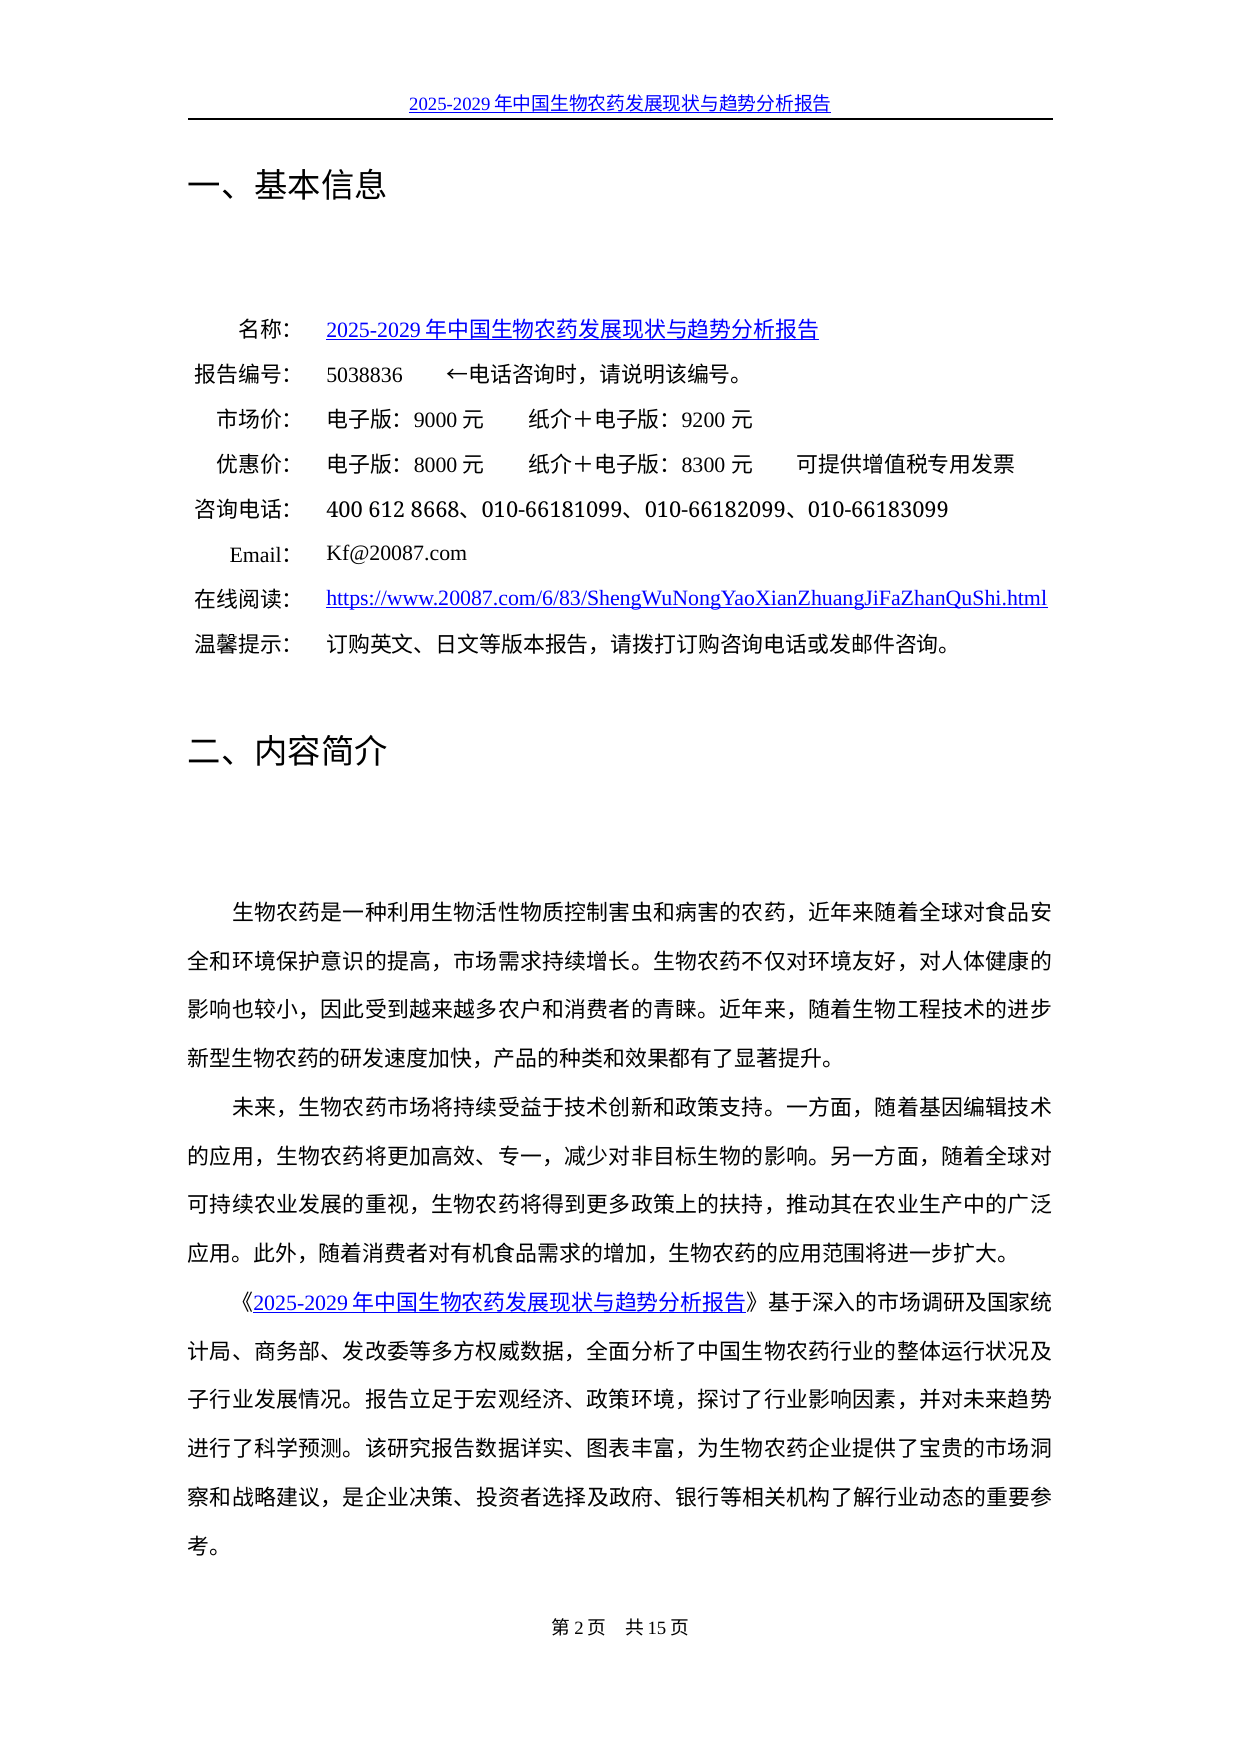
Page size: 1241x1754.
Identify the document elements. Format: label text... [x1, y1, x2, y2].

table_cell Kf@20087.com [315, 537, 1073, 582]
table_cell 报告编号： [167, 357, 315, 402]
table_cell Email： [167, 537, 315, 582]
table_cell 咨询电话： [167, 492, 315, 537]
table_cell 市场价： [167, 402, 315, 447]
table_cell 优惠价： [167, 447, 315, 492]
table_cell 电子版：8000 元 纸介＋电子版：8300 元 可提供增值税专用发票 [315, 447, 1073, 492]
table_cell 5038836 ←电话咨询时，请说明该编号。 [315, 357, 1073, 402]
title 二、内容简介 [187, 717, 1053, 782]
table_header 名称： [167, 312, 315, 357]
table_cell 在线阅读： [167, 582, 315, 627]
table_cell [315, 582, 1073, 627]
table_cell 400 612 8668、010-66181099、010-66182099、010-66183099 [315, 492, 1073, 537]
table_cell 订购英文、日文等版本报告，请拨打订购咨询电话或发邮件咨询。 [315, 627, 1073, 672]
table_cell 温馨提示： [167, 627, 315, 672]
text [187, 894, 1053, 1561]
title 一、基本信息 [187, 150, 1053, 215]
table_header 2025-2029年中国生物农药发展现状与趋势分析报告 [315, 312, 1073, 357]
table_cell 电子版：9000 元 纸介＋电子版：9200 元 [315, 402, 1073, 447]
